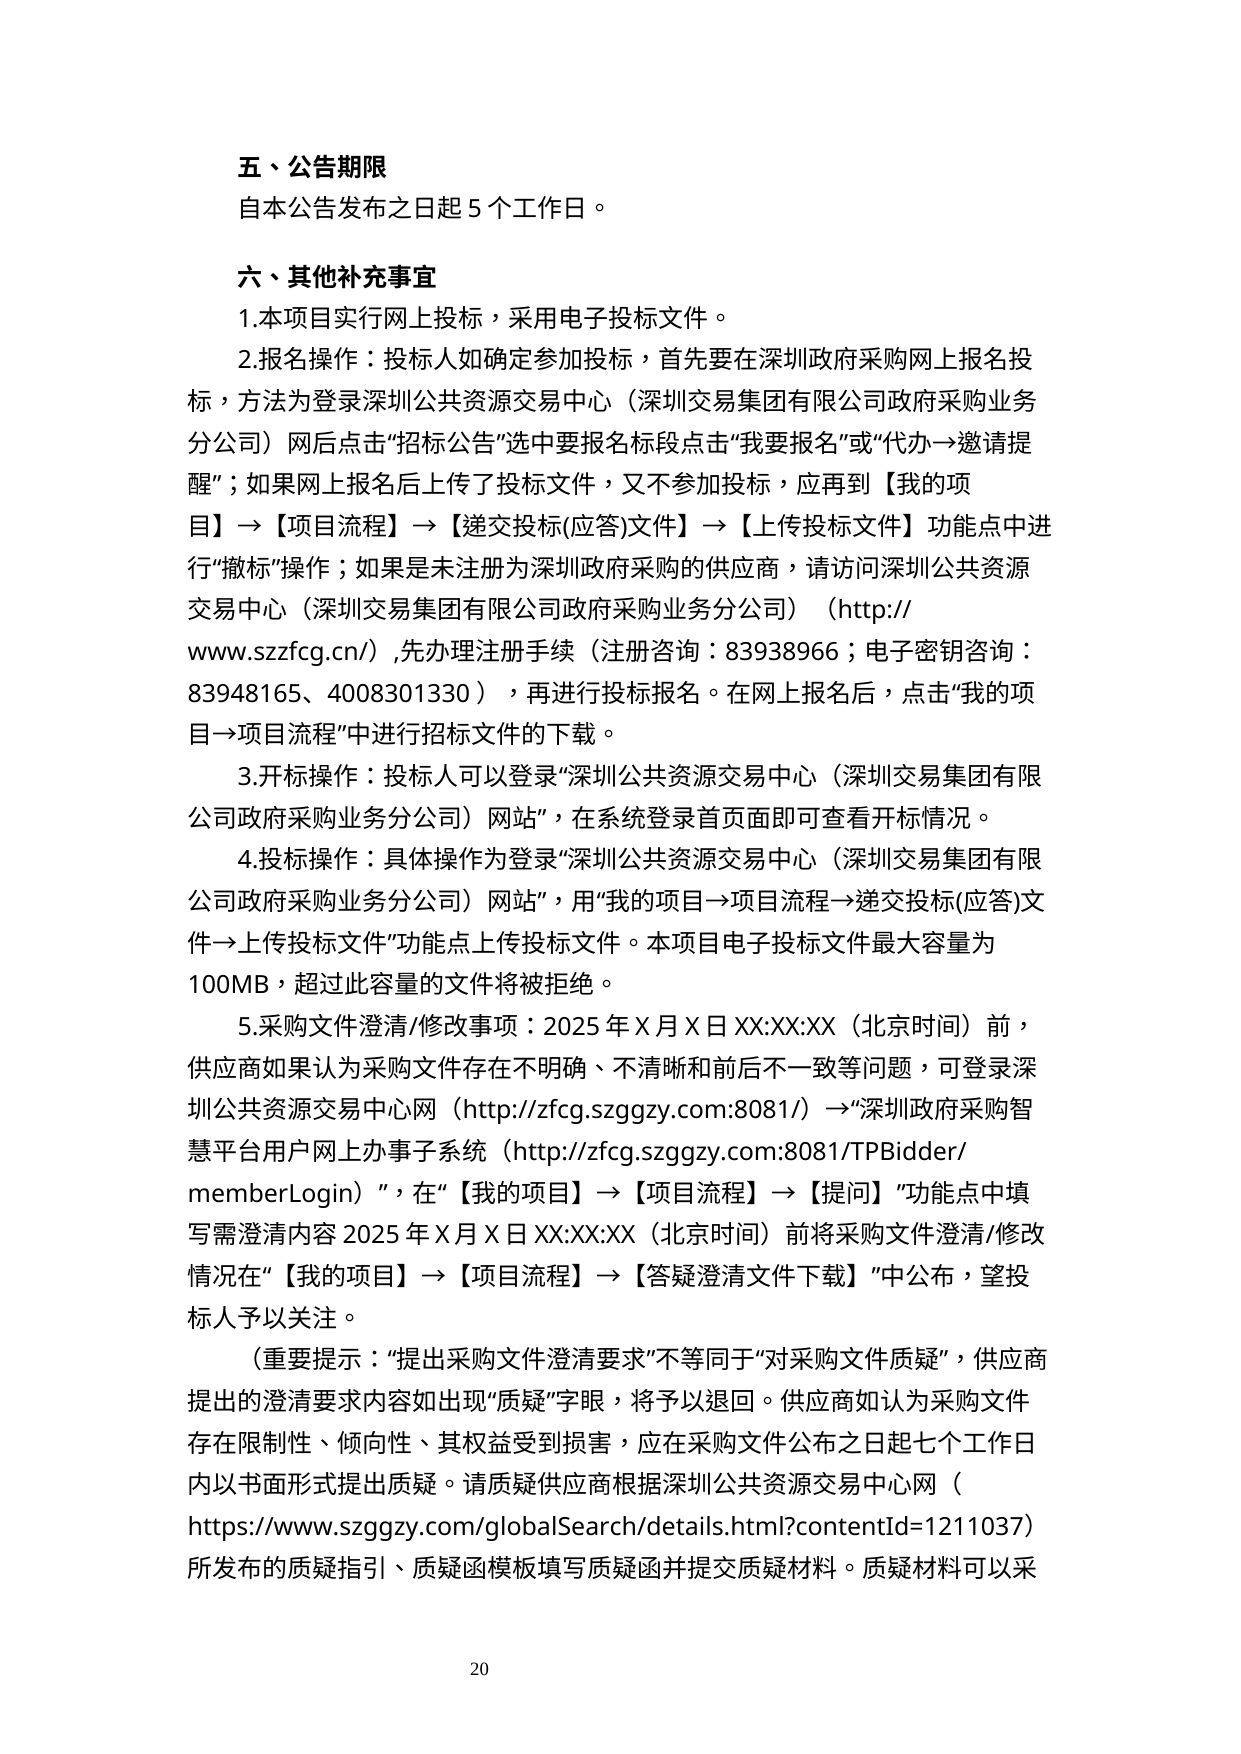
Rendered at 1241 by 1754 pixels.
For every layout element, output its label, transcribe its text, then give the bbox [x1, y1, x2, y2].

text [187, 1336, 1053, 1586]
text 1.本项目实行网上投标，采用电子投标文件。 [187, 294, 1053, 336]
text 五、公告期限 [187, 150, 1053, 184]
text 自本公告发布之日起5个工作日。 [187, 184, 1053, 226]
text 六、其他补充事宜 [187, 260, 1053, 294]
text 4.投标操作：具体操作为登录“深圳公共资源交易中心（深圳交易集团有限公司政府采购业务分公司）网站”，用“我的项目→项目流程→递交投标(应答)文件→上传投标文件”功能点上传投标文件。本项目电子投标文件最大容量为100MB，超过此容量的文件将被拒绝。 [187, 836, 1053, 1002]
text 3.开标操作：投标人可以登录“深圳公共资源交易中心（深圳交易集团有限公司政府采购业务分公司）网站”，在系统登录首页面即可查看开标情况。 [187, 752, 1053, 836]
text 2.报名操作：投标人如确定参加投标，首先要在深圳政府采购网上报名投标，方法为登录深圳公共资源交易中心（深圳交易集团有限公司政府采购业务分公司）网后点击“招标公告”选中要报名标段点击“我要报名”或“代办→邀请提醒”；如果网上报名后上传了投标文件，又不参加投标，应再到【我的项目】→【项目流程】→【递交投标(应答)文件】→【上传投标文件】功能点中进行“撤标”操作；如果是未注册为深圳政府采购的供应商，请访问深圳公共资源交易中心（深圳交易集团有限公司政府采购业务分公司）（http://www.szzfcg.cn/）,先办理注册手续（注册咨询：83938966；电子密钥咨询：83948165、4008301330 ），再进行投标报名。在网上报名后，点击“我的项目→项目流程”中进行招标文件的下载。 [187, 336, 1053, 752]
text 5.采购文件澄清/修改事项：2025年X月X日XX:XX:XX（北京时间）前，供应商如果认为采购文件存在不明确、不清晰和前后不一致等问题，可登录深圳公共资源交易中心网（http://zfcg.szggzy.com:8081/）→“深圳政府采购智慧平台用户网上办事子系统（http://zfcg.szggzy.com:8081/TPBidder/memberLogin）”，在“【我的项目】→【项目流程】→【提问】”功能点中填写需澄清内容2025年X月X日XX:XX:XX（北京时间）前将采购文件澄清/修改情况在“【我的项目】→【项目流程】→【答疑澄清文件下载】”中公布，望投标人予以关注。 [187, 1002, 1053, 1336]
